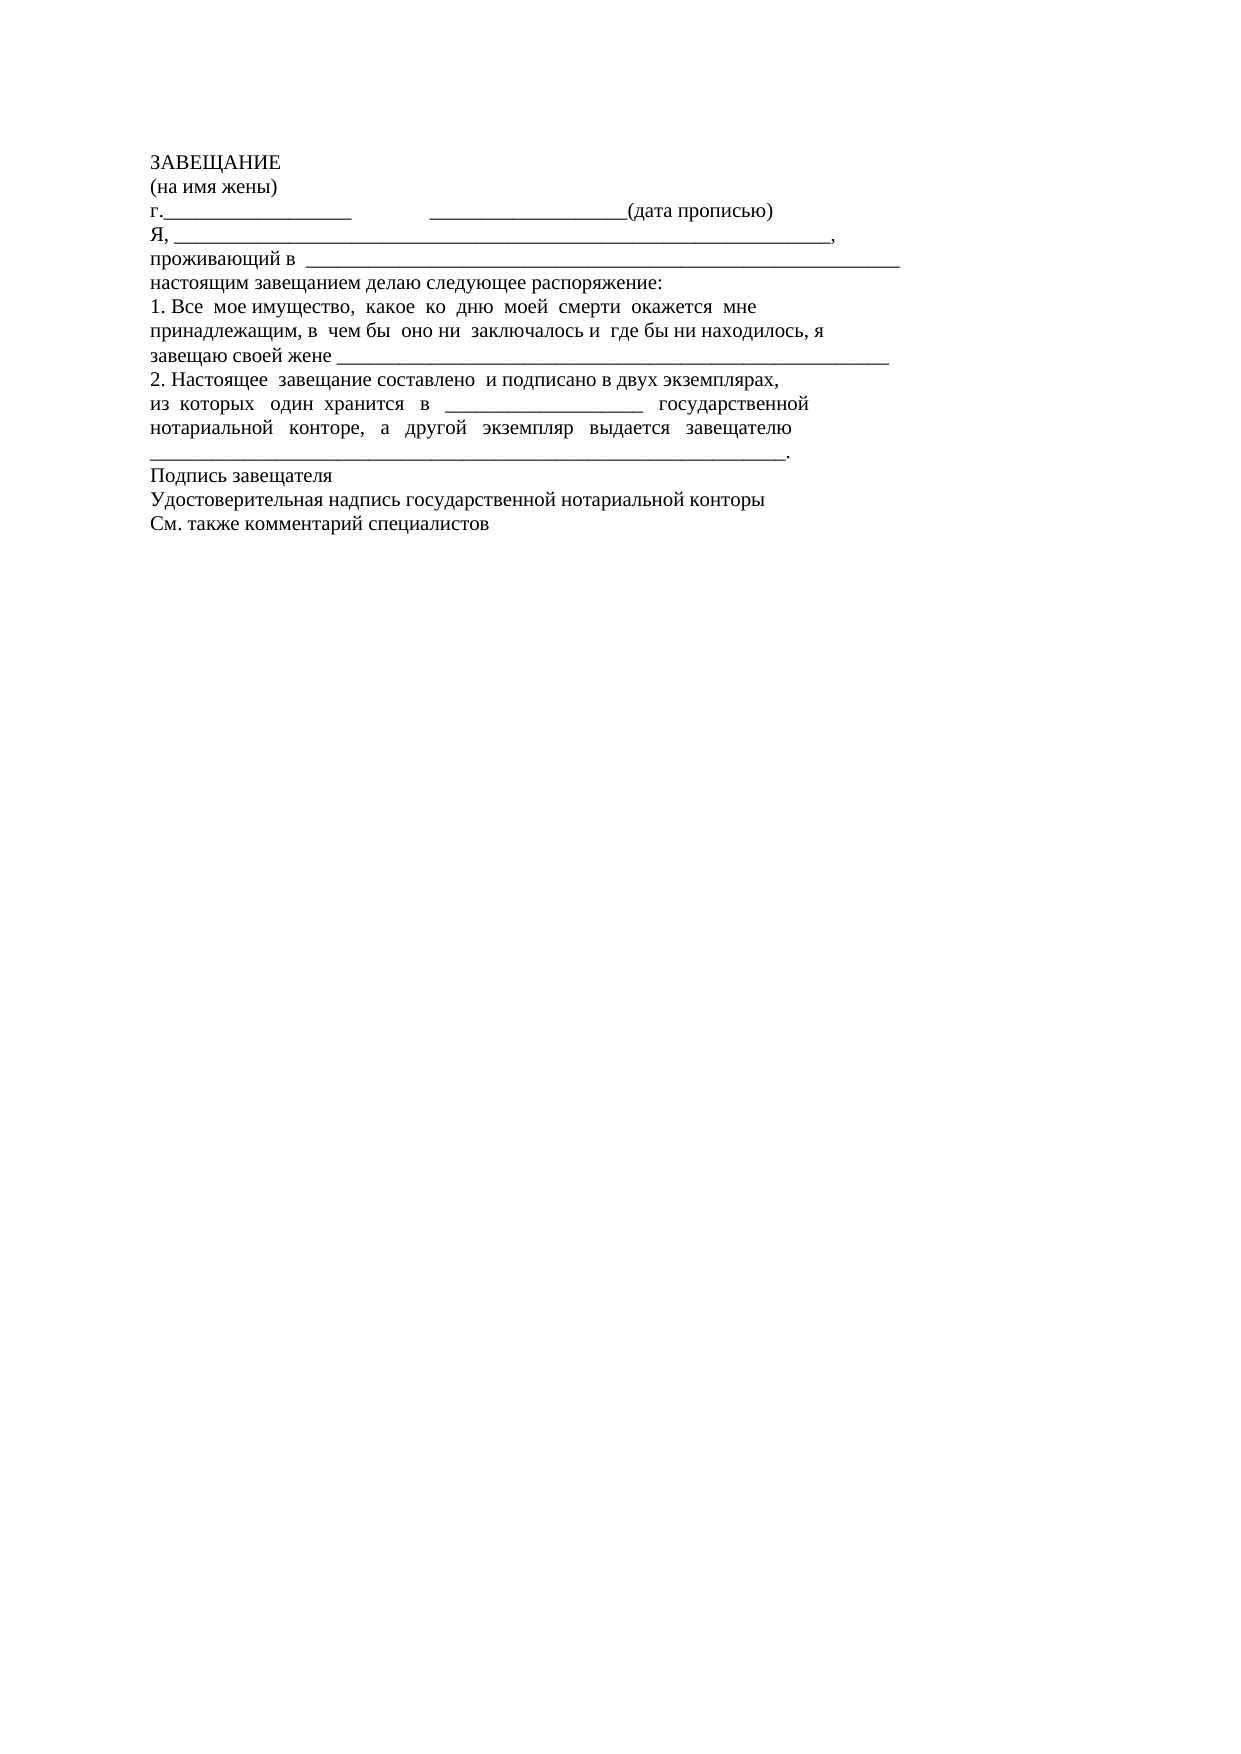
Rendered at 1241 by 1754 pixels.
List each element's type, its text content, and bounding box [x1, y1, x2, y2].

text г.__________________ ___________________(дата прописью) [150, 198, 1090, 222]
text См. также комментарий специалистов [150, 511, 1090, 535]
text 1. Все мое имущество, какое ко дню моей смерти окажется мне [150, 294, 1090, 318]
text ЗАВЕЩАНИЕ [150, 150, 1090, 174]
text Я, _______________________________________________________________, [150, 222, 1090, 246]
text завещаю своей жене _____________________________________________________ [150, 342, 1090, 367]
text принадлежащим, в чем бы оно ни заключалось и где бы ни находилось, я [150, 318, 1090, 342]
text из которых один хранится в ___________________ государственной [150, 391, 1090, 415]
text (на имя жены) [150, 174, 1090, 198]
text Подпись завещателя [150, 463, 1090, 487]
text проживающий в _________________________________________________________ [150, 246, 1090, 270]
text Удостоверительная надпись государственной нотариальной конторы [150, 487, 1090, 511]
text 2. Настоящее завещание составлено и подписано в двух экземплярах, [150, 367, 1090, 391]
text настоящим завещанием делаю следующее распоряжение: [150, 270, 1090, 294]
text нотариальной конторе, а другой экземпляр выдается завещателю [150, 415, 1090, 439]
text _____________________________________________________________. [150, 439, 1090, 463]
